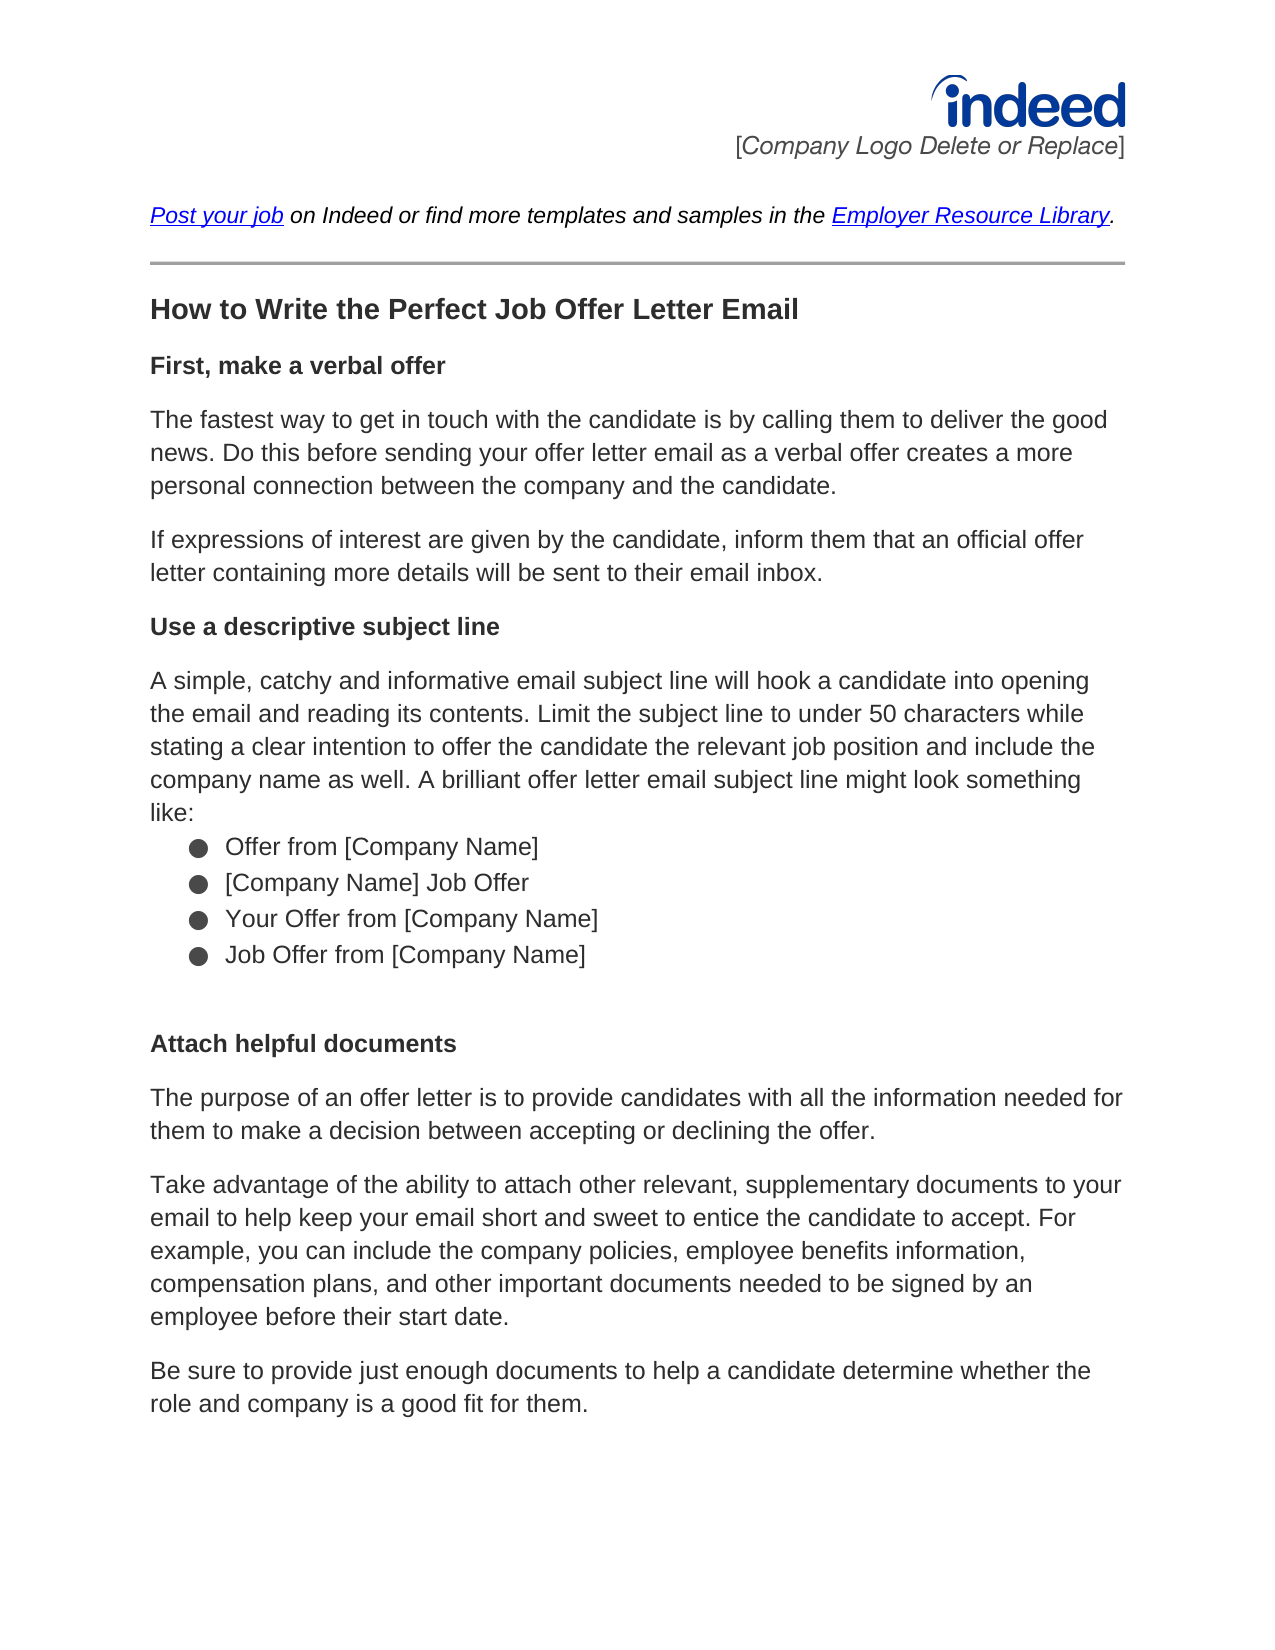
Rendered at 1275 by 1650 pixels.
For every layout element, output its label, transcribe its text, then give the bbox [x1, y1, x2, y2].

subtitle Use a descriptive subject line [150, 612, 1125, 641]
text Be sure to provide just enough documents to help a candidate determine whether the role and company is a good fit for them. [150, 1356, 1125, 1418]
text If expressions of interest are given by the candidate, inform them that an official offer letter containing more details will be sent to their email inbox. [150, 525, 1125, 587]
text Take advantage of the ability to attach other relevant, supplementary documents to your email to help keep your email short and sweet to entice the candidate to accept. For example, you can include the company policies, employee benefits information, compensation plans, and other important documents needed to be signed by an employee before their start date. [150, 1170, 1125, 1331]
list [Company Name] Job Offer [187, 867, 1125, 898]
picture [931, 75, 1125, 127]
list Your Offer from [Company Name] [187, 903, 1125, 934]
subtitle Attach helpful documents [150, 1029, 1125, 1058]
text A simple, catchy and informative email subject line will hook a candidate into opening the email and reading its contents. Limit the subject line to under 50 characters while stating a clear intention to offer the candidate the relevant job position and include the company name as well. A brilliant offer letter email subject line might look something like: [150, 666, 1125, 827]
text The purpose of an offer letter is to provide candidates with all the information needed for them to make a decision between accepting or declining the offer. [150, 1083, 1125, 1145]
subtitle First, make a verbal offer [150, 351, 1125, 380]
subtitle How to Write the Perfect Job Offer Letter Email [150, 292, 1125, 325]
list Job Offer from [Company Name] [187, 939, 1125, 971]
list Offer from [Company Name] [187, 831, 1125, 862]
text Post your job on Indeed or find more templates and samples in the Employer Resource Library. [150, 202, 1125, 228]
text The fastest way to get in touch with the candidate is by calling them to deliver the good news. Do this before sending your offer letter email as a verbal offer creates a more personal connection between the company and the candidate. [150, 405, 1125, 500]
